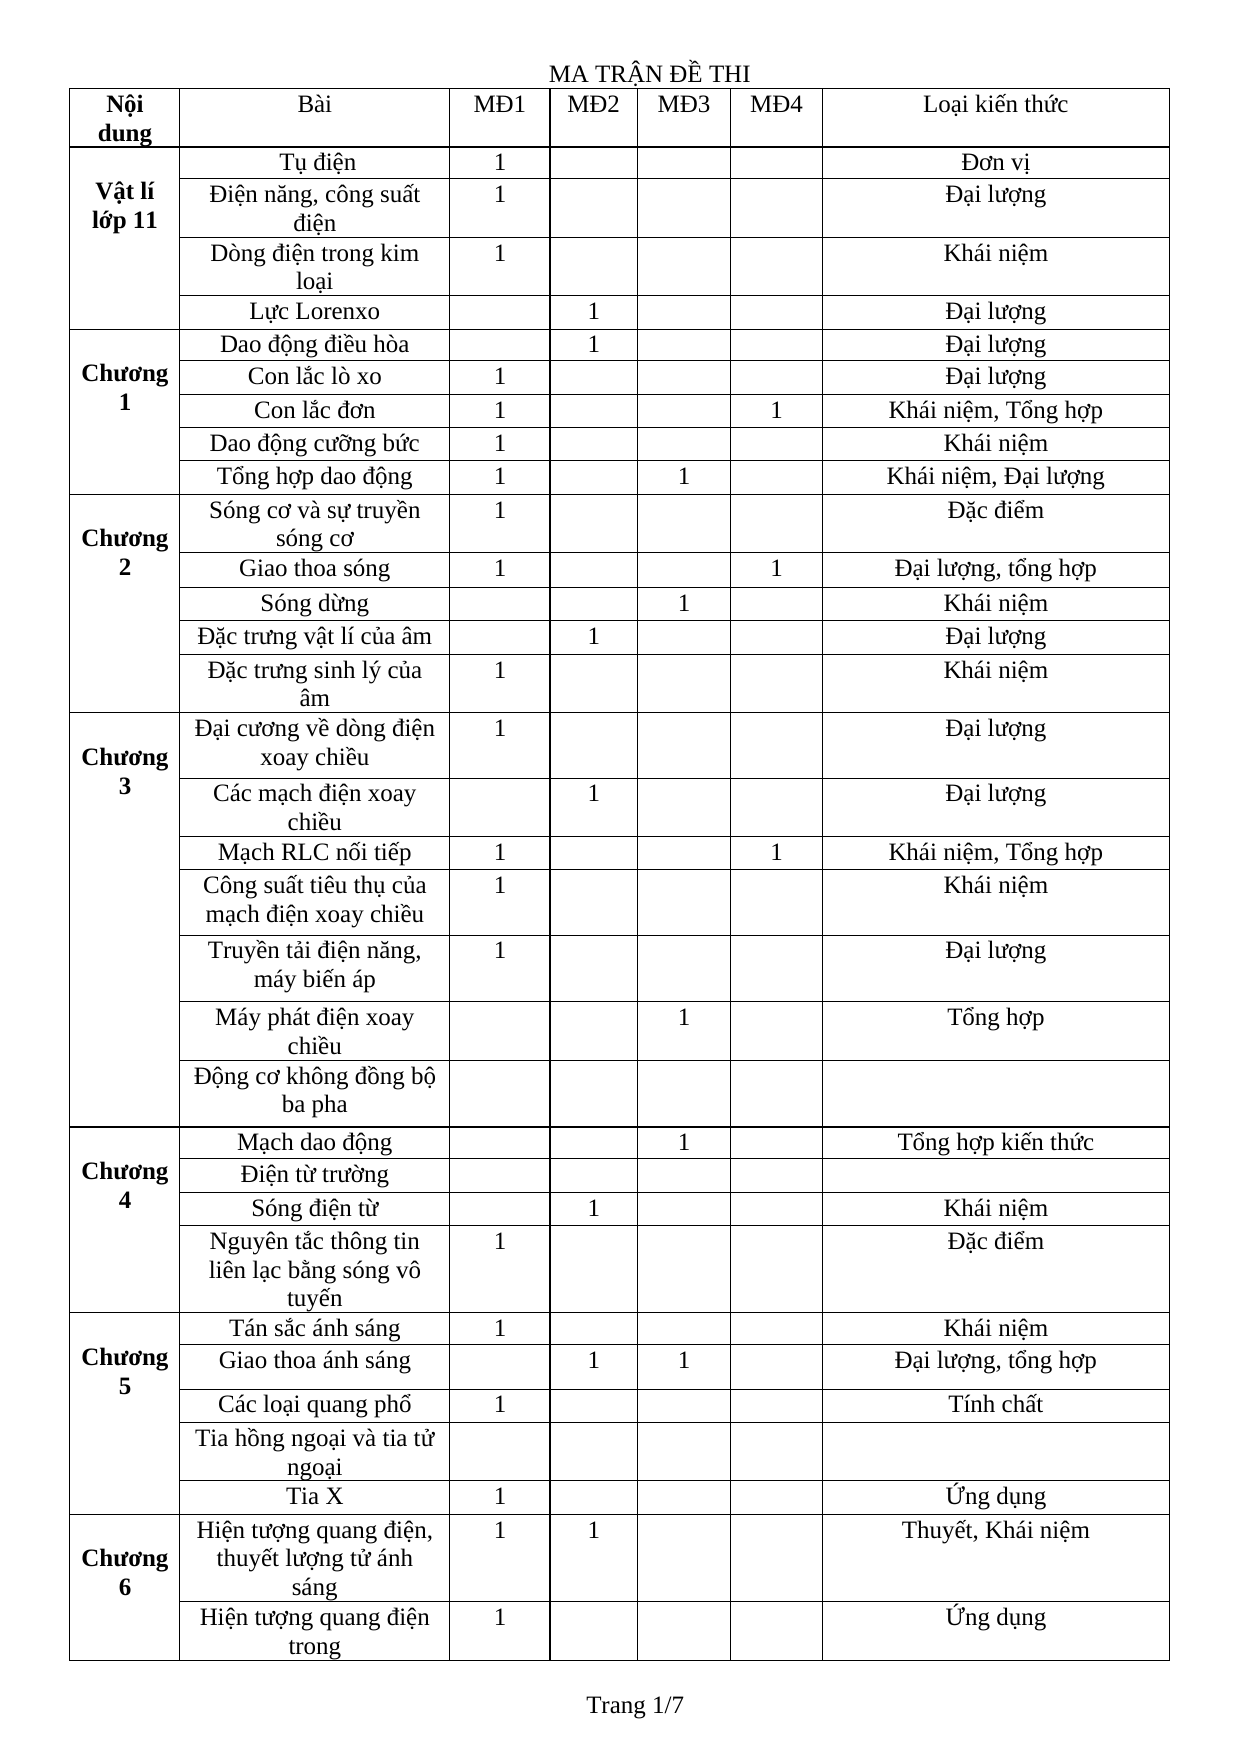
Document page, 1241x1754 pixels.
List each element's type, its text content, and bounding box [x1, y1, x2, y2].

table_cell Khái niệm, Tổng hợp [823, 395, 1169, 427]
table_cell Đại lượng [823, 936, 1169, 1001]
table_cell [638, 779, 730, 836]
table_cell [731, 1345, 822, 1388]
table_cell [551, 1390, 637, 1422]
table_cell [638, 1061, 730, 1126]
table_cell Ứng dụng [823, 1602, 1169, 1659]
table_cell Đơn vị [823, 148, 1169, 178]
table_cell [551, 553, 637, 587]
table_cell Khái niệm, Đại lượng [823, 461, 1169, 494]
table_cell [551, 936, 637, 1001]
table_cell [731, 238, 822, 295]
table_cell Đại lượng, tổng hợp [823, 553, 1169, 587]
table_cell Lực Lorenxo [180, 296, 449, 328]
table_cell [551, 461, 637, 494]
table_cell Đặc trưng sinh lý của âm [180, 655, 449, 712]
table_cell Truyền tải điện năng, máy biến áp [180, 936, 449, 1001]
table_cell [638, 553, 730, 587]
table_cell Đại lượng [823, 621, 1169, 654]
table_cell Sóng cơ và sự truyền sóng cơ [180, 495, 449, 552]
table_cell Khái niệm [823, 238, 1169, 295]
table_cell Khái niệm, Tổng hợp [823, 837, 1169, 869]
table_cell [731, 1159, 822, 1192]
table_cell [551, 361, 637, 394]
table_cell Khái niệm [823, 870, 1169, 934]
table_cell [450, 779, 549, 836]
table_cell Khái niệm [823, 1193, 1169, 1225]
table_header Bài [180, 89, 449, 146]
table_header MĐ2 [551, 89, 637, 146]
table_cell [731, 936, 822, 1001]
table_cell [450, 1193, 549, 1225]
table_cell 1 [551, 330, 637, 360]
table_cell Tán sắc ánh sáng [180, 1313, 449, 1344]
table_cell [551, 1159, 637, 1192]
table_cell [638, 1423, 730, 1480]
table_cell Tụ điện [180, 148, 449, 178]
table_cell Con lắc lò xo [180, 361, 449, 394]
table_cell [823, 1061, 1169, 1126]
table_cell [731, 870, 822, 934]
table_cell [638, 495, 730, 552]
table_cell Tia X [180, 1481, 449, 1514]
table_cell [731, 296, 822, 328]
table_cell [823, 1159, 1169, 1192]
table_cell [731, 461, 822, 494]
table_cell [551, 870, 637, 934]
table_cell [551, 238, 637, 295]
table_cell Con lắc đơn [180, 395, 449, 427]
table_cell [731, 1128, 822, 1158]
table_cell [450, 330, 549, 360]
table_cell [551, 837, 637, 869]
table_cell 1 [450, 713, 549, 777]
table_cell Máy phát điện xoay chiều [180, 1002, 449, 1060]
table_cell Đại lượng [823, 296, 1169, 328]
table_cell [638, 1481, 730, 1514]
table_cell [551, 1002, 637, 1060]
table_cell 1 [638, 1002, 730, 1060]
table_cell [731, 1423, 822, 1480]
table_header Nội dung [70, 89, 179, 146]
table_cell [638, 621, 730, 654]
table_cell Khái niệm [823, 428, 1169, 460]
table_cell 1 [450, 495, 549, 552]
table_cell [638, 936, 730, 1001]
table_cell [731, 1602, 822, 1659]
table_cell [551, 1602, 637, 1659]
table_cell [731, 588, 822, 620]
table_cell 1 [450, 148, 549, 178]
table_cell 1 [638, 461, 730, 494]
table_cell Đại lượng [823, 361, 1169, 394]
table_cell Ứng dụng [823, 1481, 1169, 1514]
table_cell [551, 588, 637, 620]
table_cell [638, 428, 730, 460]
table_cell Đại lượng [823, 713, 1169, 777]
table_cell 1 [450, 1602, 549, 1659]
table_cell 1 [731, 837, 822, 869]
table_cell [731, 1313, 822, 1344]
text MA TRẬN ĐỀ THI [88, 59, 1181, 88]
table_cell [450, 1128, 549, 1158]
table_cell 1 [551, 779, 637, 836]
table_cell [638, 179, 730, 237]
table_cell [450, 1159, 549, 1192]
table_cell [731, 779, 822, 836]
table_cell [551, 1313, 637, 1344]
table_cell [638, 330, 730, 360]
table_cell [551, 148, 637, 178]
table_cell 1 [638, 588, 730, 620]
table_cell [551, 713, 637, 777]
table_cell [450, 1345, 549, 1388]
table_cell [551, 1481, 637, 1514]
table_cell Dao động cưỡng bức [180, 428, 449, 460]
table_cell [731, 1002, 822, 1060]
table_cell [731, 148, 822, 178]
table_cell Đại lượng [823, 779, 1169, 836]
table_cell [731, 361, 822, 394]
table_cell 1 [450, 1390, 549, 1422]
table_cell [450, 621, 549, 654]
table_cell 1 [450, 428, 549, 460]
table_cell [450, 296, 549, 328]
table_cell 1 [731, 395, 822, 427]
table_cell Sóng điện từ [180, 1193, 449, 1225]
table_header MĐ4 [731, 89, 822, 146]
table_cell [638, 296, 730, 328]
table_cell Tổng hợp dao động [180, 461, 449, 494]
table_cell [731, 1515, 822, 1601]
table_cell Khái niệm [823, 655, 1169, 712]
table_cell [638, 238, 730, 295]
table_cell Điện năng, công suất điện [180, 179, 449, 237]
table_cell Giao thoa ánh sáng [180, 1345, 449, 1388]
table_cell [638, 1313, 730, 1344]
table_cell [638, 713, 730, 777]
table_cell Tính chất [823, 1390, 1169, 1422]
table_cell Tia hồng ngoại và tia tử ngoại [180, 1423, 449, 1480]
table_cell 1 [450, 553, 549, 587]
table_cell 1 [450, 1481, 549, 1514]
table_cell 1 [450, 361, 549, 394]
table_cell Chương 5 [70, 1313, 179, 1514]
table_cell [731, 621, 822, 654]
table_cell Đặc điểm [823, 1226, 1169, 1312]
table_cell [450, 588, 549, 620]
table_cell 1 [450, 461, 549, 494]
table_cell [638, 1226, 730, 1312]
table_cell 1 [450, 179, 549, 237]
table_cell 1 [638, 1345, 730, 1388]
table_cell 1 [551, 296, 637, 328]
table_cell 1 [551, 1345, 637, 1388]
table_cell [731, 655, 822, 712]
table_cell Đặc trưng vật lí của âm [180, 621, 449, 654]
table_cell Các loại quang phổ [180, 1390, 449, 1422]
table_cell Tổng hợp kiến thức [823, 1128, 1169, 1158]
table_cell Thuyết, Khái niệm [823, 1515, 1169, 1601]
table_cell Hiện tượng quang điện trong [180, 1602, 449, 1659]
table_cell [731, 179, 822, 237]
table_cell 1 [450, 1313, 549, 1344]
table_header MĐ1 [450, 89, 549, 146]
table_cell Chương 4 [70, 1128, 179, 1312]
table_cell [731, 330, 822, 360]
table_cell [731, 1061, 822, 1126]
table_cell Chương 6 [70, 1515, 179, 1659]
table_cell Đại lượng, tổng hợp [823, 1345, 1169, 1388]
table_cell [638, 870, 730, 934]
table_cell [450, 1061, 549, 1126]
table_cell Chương 1 [70, 330, 179, 494]
table_cell [731, 495, 822, 552]
table_cell [450, 1423, 549, 1480]
table_cell 1 [551, 621, 637, 654]
table_cell [551, 428, 637, 460]
table_cell [638, 655, 730, 712]
table_cell [638, 1602, 730, 1659]
table_cell [638, 1390, 730, 1422]
table_cell Khái niệm [823, 1313, 1169, 1344]
table_cell [823, 1423, 1169, 1480]
table_cell Sóng dừng [180, 588, 449, 620]
table_cell [551, 395, 637, 427]
table_cell Mạch dao động [180, 1128, 449, 1158]
table_cell 1 [638, 1128, 730, 1158]
table_cell [731, 428, 822, 460]
table_cell [731, 713, 822, 777]
table_cell [638, 148, 730, 178]
table_cell [551, 1226, 637, 1312]
table_cell 1 [450, 1515, 549, 1601]
table_cell 1 [450, 936, 549, 1001]
table_cell Khái niệm [823, 588, 1169, 620]
table_header MĐ3 [638, 89, 730, 146]
table_cell [731, 1226, 822, 1312]
table_cell [638, 395, 730, 427]
table_cell 1 [450, 395, 549, 427]
table_cell 1 [450, 1226, 549, 1312]
table_cell Dao động điều hòa [180, 330, 449, 360]
table_cell Đại lượng [823, 330, 1169, 360]
table_cell 1 [450, 870, 549, 934]
table_cell [638, 837, 730, 869]
table_cell Dòng điện trong kim loại [180, 238, 449, 295]
table_cell Điện từ trường [180, 1159, 449, 1192]
table_cell Các mạch điện xoay chiều [180, 779, 449, 836]
table_cell [731, 1390, 822, 1422]
table_header Loại kiến thức [823, 89, 1169, 146]
table_cell Động cơ không đồng bộ ba pha [180, 1061, 449, 1126]
table_cell 1 [551, 1515, 637, 1601]
table_cell [551, 1061, 637, 1126]
table_cell Giao thoa sóng [180, 553, 449, 587]
table_cell [638, 1515, 730, 1601]
table_cell Vật lí lớp 11 [70, 148, 179, 328]
table_cell Đại lượng [823, 179, 1169, 237]
table_cell [551, 655, 637, 712]
table_cell Chương 3 [70, 713, 179, 1126]
table_cell 1 [450, 837, 549, 869]
table_cell [551, 1423, 637, 1480]
table_cell [638, 1193, 730, 1225]
table_cell 1 [731, 553, 822, 587]
table_cell Mạch RLC nối tiếp [180, 837, 449, 869]
table_cell Chương 2 [70, 495, 179, 712]
table_cell 1 [450, 655, 549, 712]
table_cell Hiện tượng quang điện, thuyết lượng tử ánh sáng [180, 1515, 449, 1601]
table_cell [551, 495, 637, 552]
table_cell [731, 1481, 822, 1514]
table_cell Đại cương về dòng điện xoay chiều [180, 713, 449, 777]
table_cell 1 [450, 238, 549, 295]
table_cell [551, 1128, 637, 1158]
table_cell 1 [551, 1193, 637, 1225]
table_cell Công suất tiêu thụ của mạch điện xoay chiều [180, 870, 449, 934]
table_cell Nguyên tắc thông tin liên lạc bằng sóng vô tuyến [180, 1226, 449, 1312]
table_cell [551, 179, 637, 237]
table_cell [638, 1159, 730, 1192]
table_cell Tổng hợp [823, 1002, 1169, 1060]
table_cell [731, 1193, 822, 1225]
table_cell [450, 1002, 549, 1060]
table_cell [638, 361, 730, 394]
table_cell Đặc điểm [823, 495, 1169, 552]
